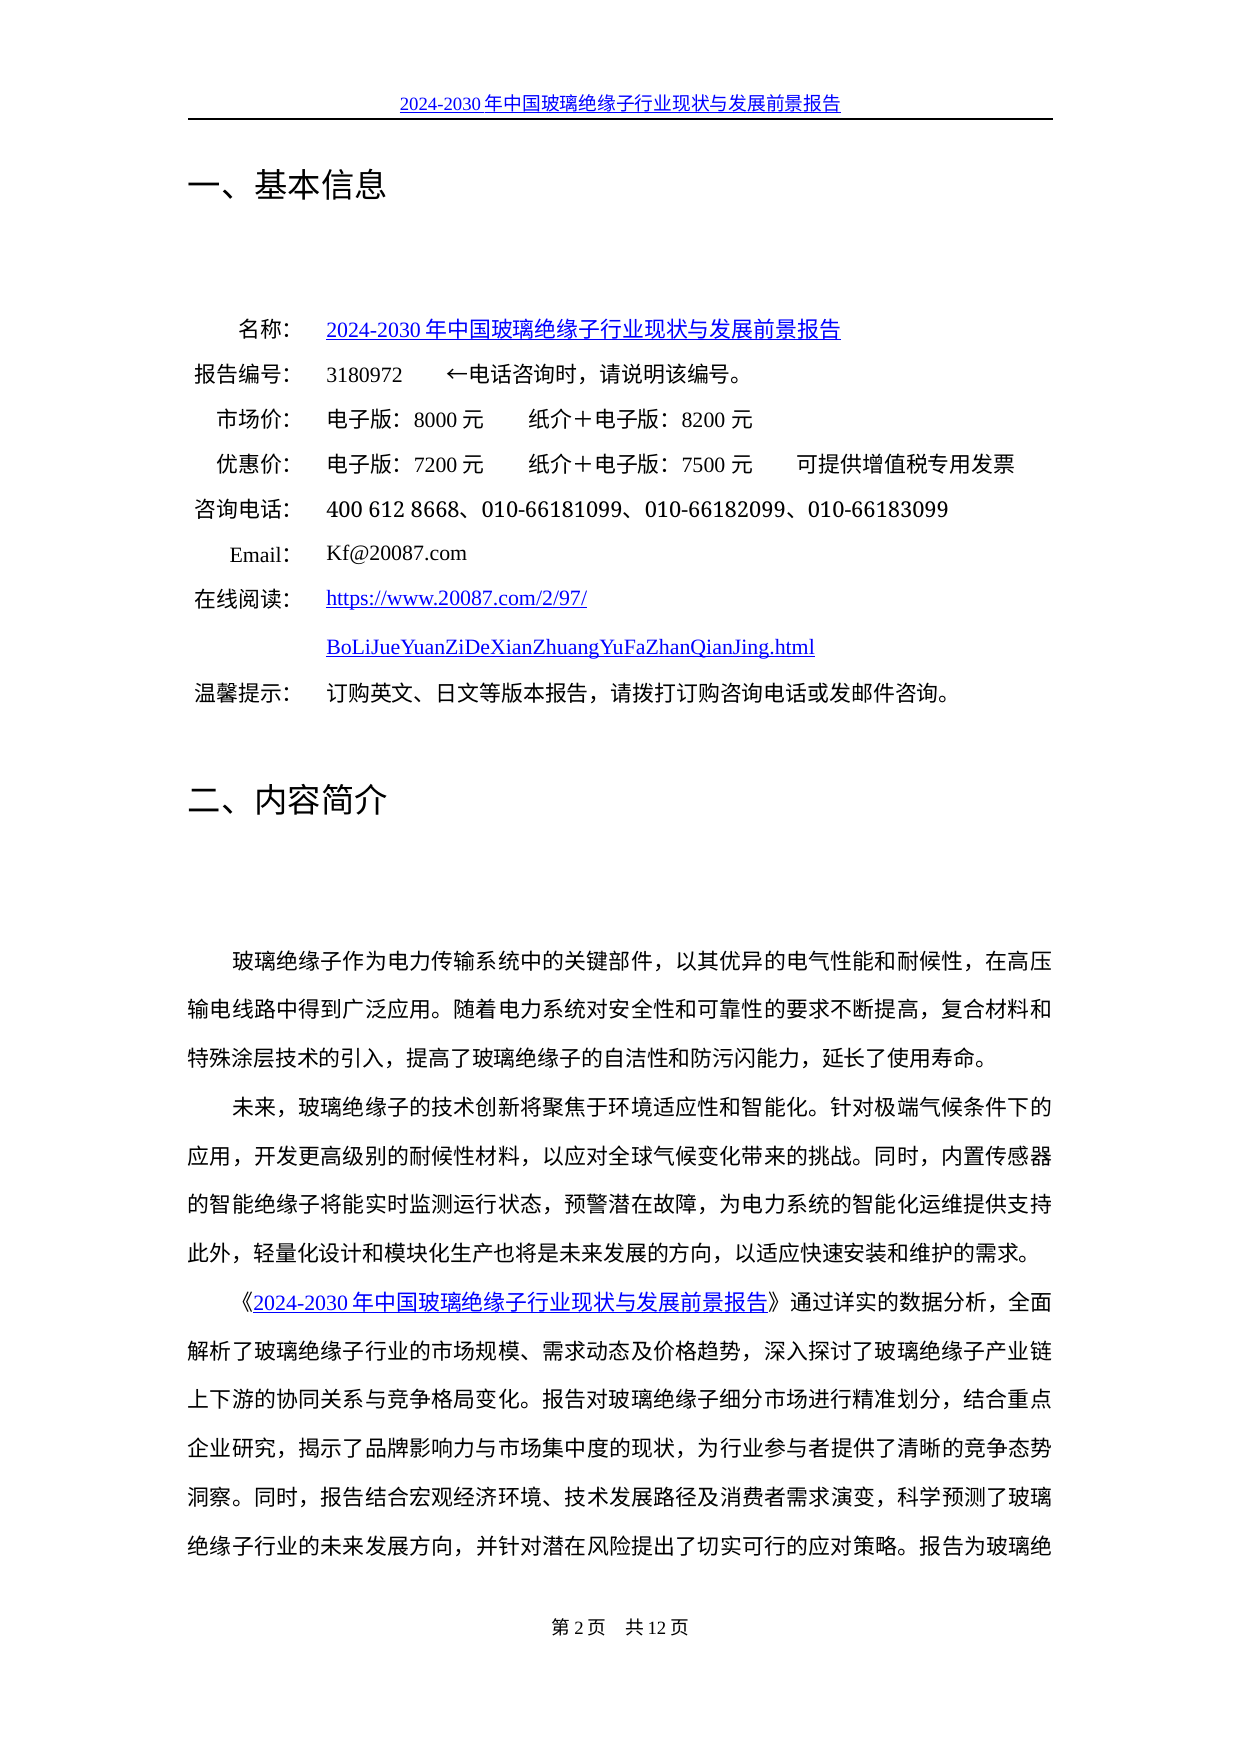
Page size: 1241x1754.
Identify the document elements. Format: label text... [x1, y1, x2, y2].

table_cell 电子版：7200 元 纸介＋电子版：7500 元 可提供增值税专用发票 [315, 447, 1073, 492]
table_cell Kf@20087.com [315, 537, 1073, 582]
table_cell 咨询电话： [167, 492, 315, 537]
table_cell 3180972 ←电话咨询时，请说明该编号。 [315, 357, 1073, 402]
table_cell 电子版：8000 元 纸介＋电子版：8200 元 [315, 402, 1073, 447]
table_cell 订购英文、日文等版本报告，请拨打订购咨询电话或发邮件咨询。 [315, 675, 1073, 720]
title 一、基本信息 [187, 150, 1053, 215]
table_cell 在线阅读： [167, 582, 315, 675]
table_cell Email： [167, 537, 315, 582]
table_cell 优惠价： [167, 447, 315, 492]
table_header 名称： [167, 312, 315, 357]
table_cell 400 612 8668、010-66181099、010-66182099、010-66183099 [315, 492, 1073, 537]
title 二、内容简介 [187, 766, 1053, 831]
table_cell [315, 582, 1073, 675]
table_header 2024-2030年中国玻璃绝缘子行业现状与发展前景报告 [315, 312, 1073, 357]
table_cell 温馨提示： [167, 675, 315, 720]
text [187, 943, 1053, 1561]
table_cell 市场价： [167, 402, 315, 447]
table_cell 报告编号： [167, 357, 315, 402]
